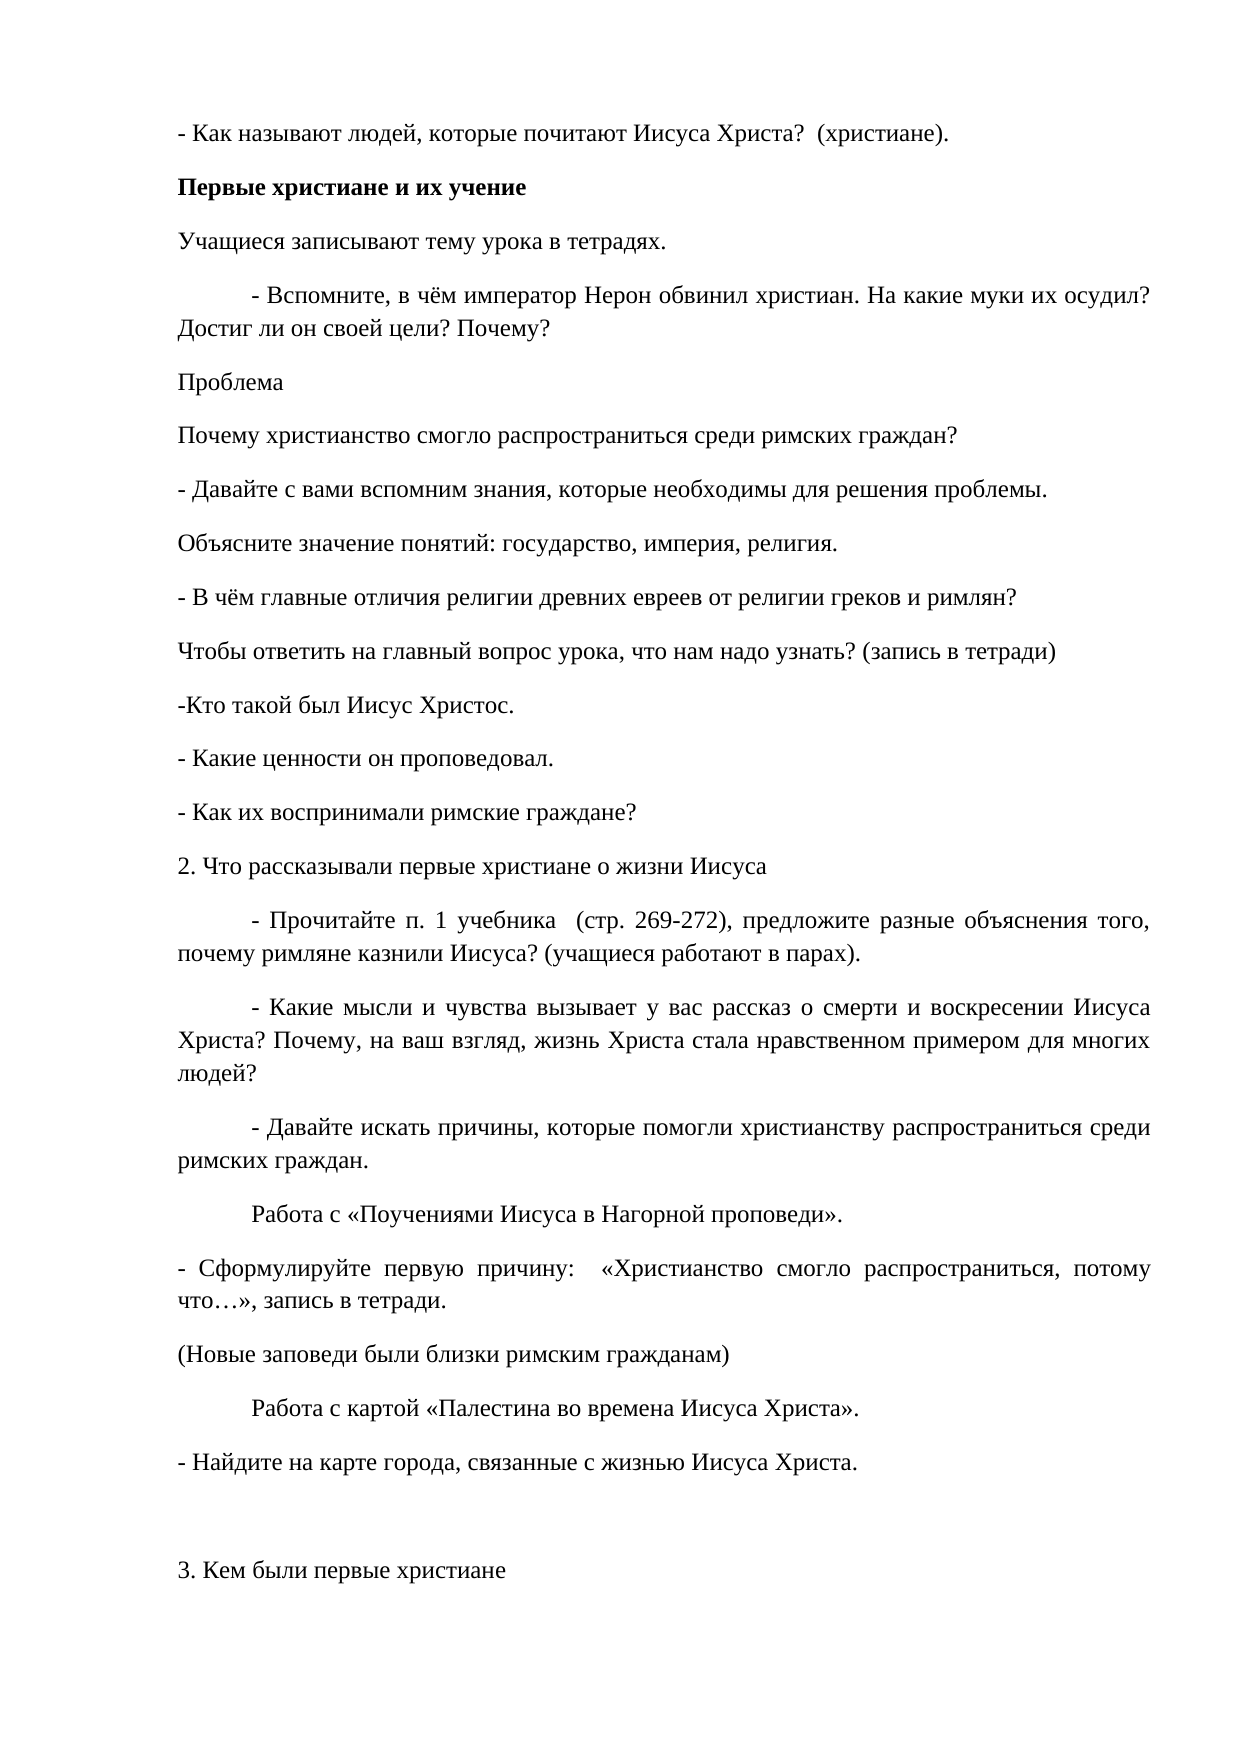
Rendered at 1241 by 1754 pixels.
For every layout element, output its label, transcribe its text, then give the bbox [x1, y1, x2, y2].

text - Какие ценности он проповедовал. [177, 743, 1152, 772]
text -Кто такой был Иисус Христос. [177, 690, 1152, 718]
text - Как называют людей, которые почитают Иисуса Христа? (христиане). [177, 118, 1152, 147]
text Проблема [177, 367, 1152, 395]
text - Как их воспринимали римские граждане? [177, 797, 1152, 826]
text (Новые заповеди были близки римским гражданам) [177, 1339, 1152, 1368]
text - Сформулируйте первую причину: «Христианство смогло распространиться, потому что…», запись в тетради. [177, 1253, 1152, 1314]
text Чтобы ответить на главный вопрос урока, что нам надо узнать? (запись в тетради) [177, 636, 1152, 664]
text - Давайте с вами вспомним знания, которые необходимы для решения проблемы. [177, 474, 1152, 503]
text - В чём главные отличия религии древних евреев от религии греков и римлян? [177, 582, 1152, 611]
text 3. Кем были первые христиане [177, 1555, 1152, 1584]
text - Какие мысли и чувства вызывает у вас рассказ о смерти и воскресении Иисуса Христа? Почему, на ваш взгляд, жизнь Христа стала нравственном примером для многих людей? [177, 992, 1152, 1087]
text Объясните значение понятий: государство, империя, религия. [177, 528, 1152, 557]
text Учащиеся записывают тему урока в тетрадях. [177, 226, 1152, 254]
text Первые христиане и их учение [177, 172, 1152, 201]
text Работа с «Поучениями Иисуса в Нагорной проповеди». [177, 1199, 1152, 1227]
text 2. Что рассказывали первые христиане о жизни Иисуса [177, 851, 1152, 880]
text Работа с картой «Палестина во времена Иисуса Христа». [177, 1393, 1152, 1422]
text - Давайте искать причины, которые помогли христианству распространиться среди римских граждан. [177, 1112, 1152, 1174]
text - Найдите на карте города, связанные с жизнью Иисуса Христа. [177, 1447, 1152, 1476]
text - Вспомните, в чём император Нерон обвинил христиан. На какие муки их осудил? Достиг ли он своей цели? Почему? [177, 280, 1152, 341]
text Почему христианство смогло распространиться среди римских граждан? [177, 420, 1152, 449]
text - Прочитайте п. 1 учебника (стр. 269-272), предложите разные объяснения того, почему римляне казнили Иисуса? (учащиеся работают в парах). [177, 905, 1152, 967]
